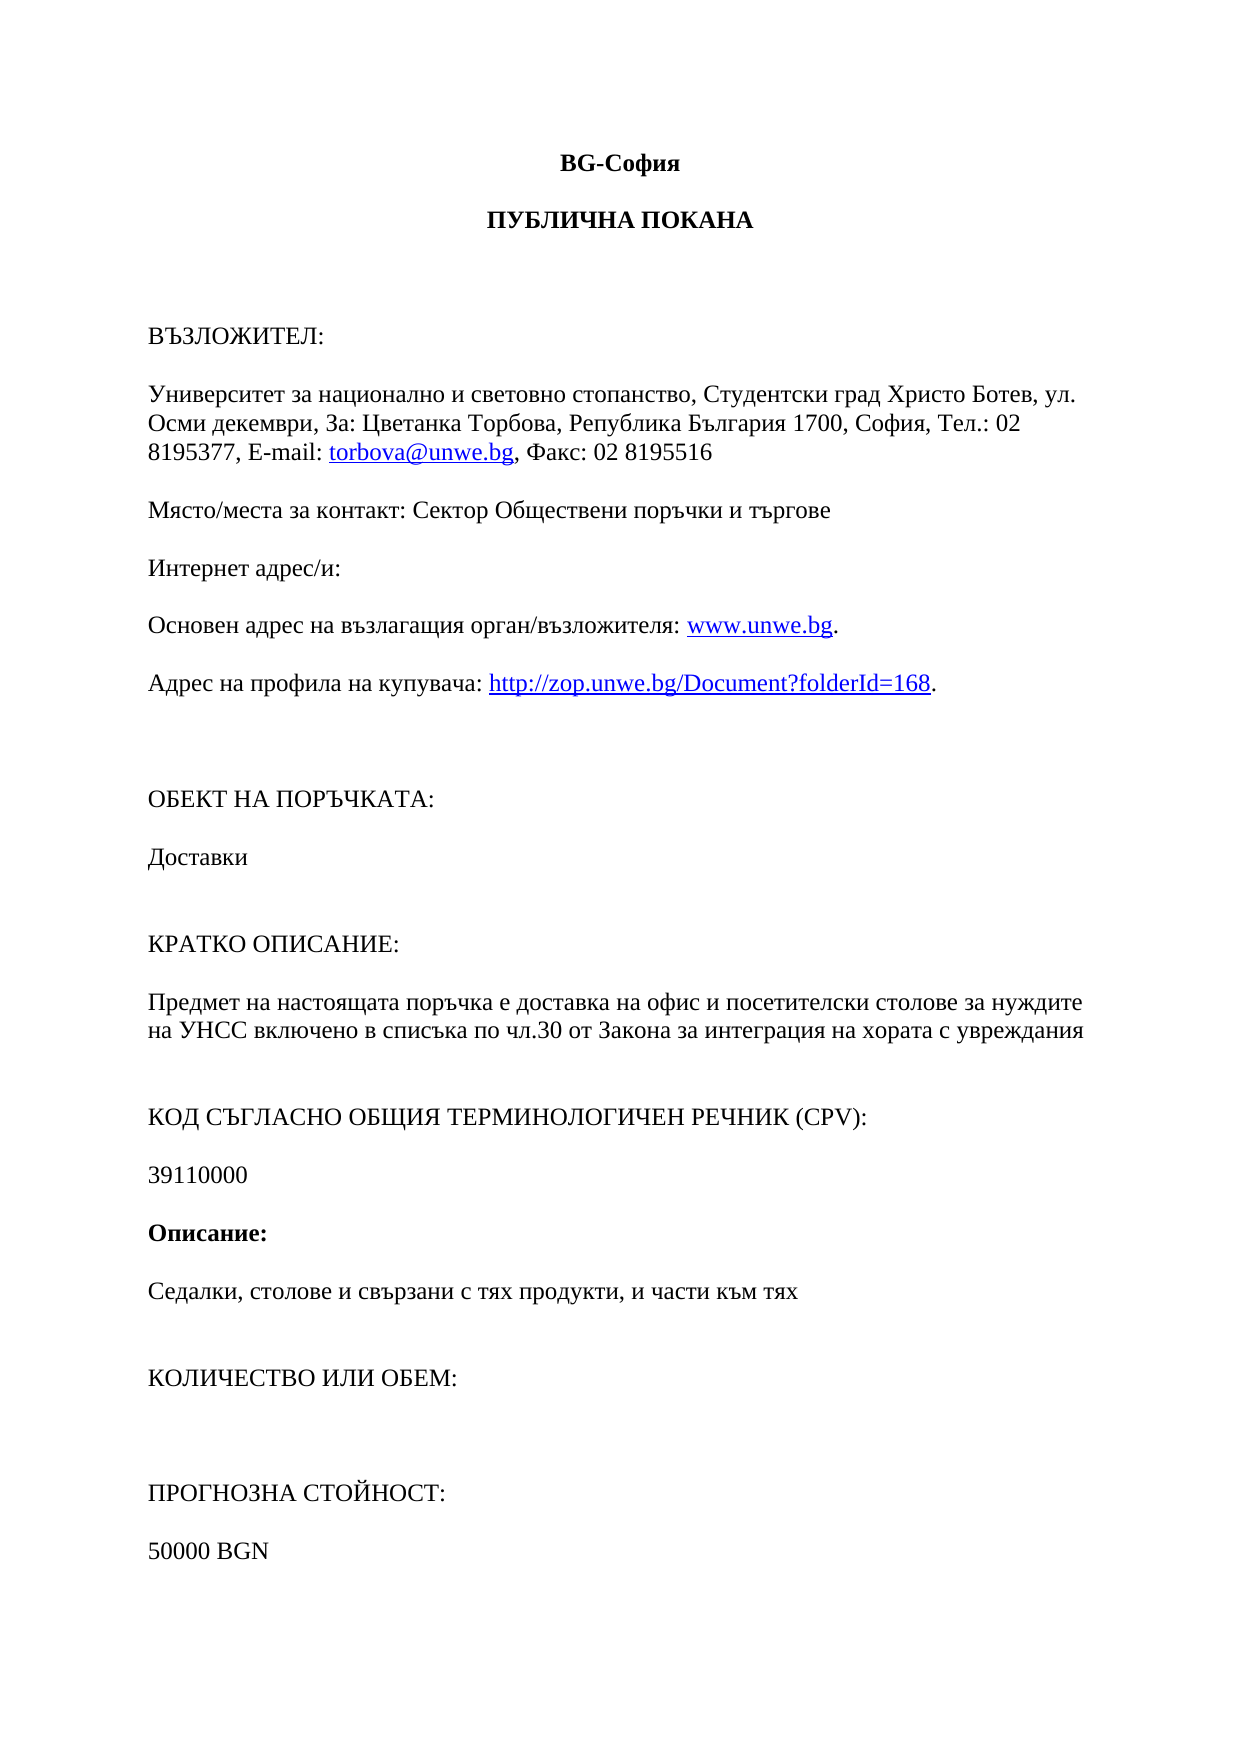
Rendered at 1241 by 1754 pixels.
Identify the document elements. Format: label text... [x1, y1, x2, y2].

text ВЪЗЛОЖИТЕЛ: [148, 321, 1093, 350]
text Място/места за контакт: Сектор Обществени поръчки и търгове [148, 495, 1093, 523]
text Интернет адрес/и: [148, 553, 1093, 581]
text ОБЕКТ НА ПОРЪЧКАТА: [148, 784, 1093, 813]
text КРАТКО ОПИСАНИЕ: [148, 929, 1093, 958]
text Описание: [148, 1218, 1093, 1247]
text Университет за национално и световно стопанство, Студентски град Христо Ботев, ул. Осми декември, За: Цветанка Торбова, Република България 1700, София, Тел.: 02 8195377, E-mail: torbova@unwe.bg, Факс: 02 8195516 [148, 379, 1093, 466]
text КОД СЪГЛАСНО ОБЩИЯ ТЕРМИНОЛОГИЧЕН РЕЧНИК (CPV): [148, 1102, 1093, 1131]
text ПУБЛИЧНА ПОКАНА [148, 206, 1093, 234]
text 50000 BGN [148, 1536, 1093, 1565]
text Седалки, столове и свързани с тях продукти, и части към тях [148, 1276, 1093, 1305]
text Адрес на профила на купувача: http://zop.unwe.bg/Document?folderId=168. [148, 668, 1093, 697]
text Основен адрес на възлагащия орган/възложителя: www.unwe.bg. [148, 611, 1093, 639]
text BG-София [148, 148, 1093, 176]
text 39110000 [148, 1160, 1093, 1189]
text ПРОГНОЗНА СТОЙНОСТ: [148, 1478, 1093, 1507]
text Доставки [148, 842, 1093, 871]
text КОЛИЧЕСТВО ИЛИ ОБЕМ: [148, 1363, 1093, 1391]
text Предмет на настоящата поръчка е доставка на офис и посетителски столове за нуждите на УНСС включено в списъка по чл.30 от Закона за интеграция на хората с увреждания [148, 987, 1093, 1044]
